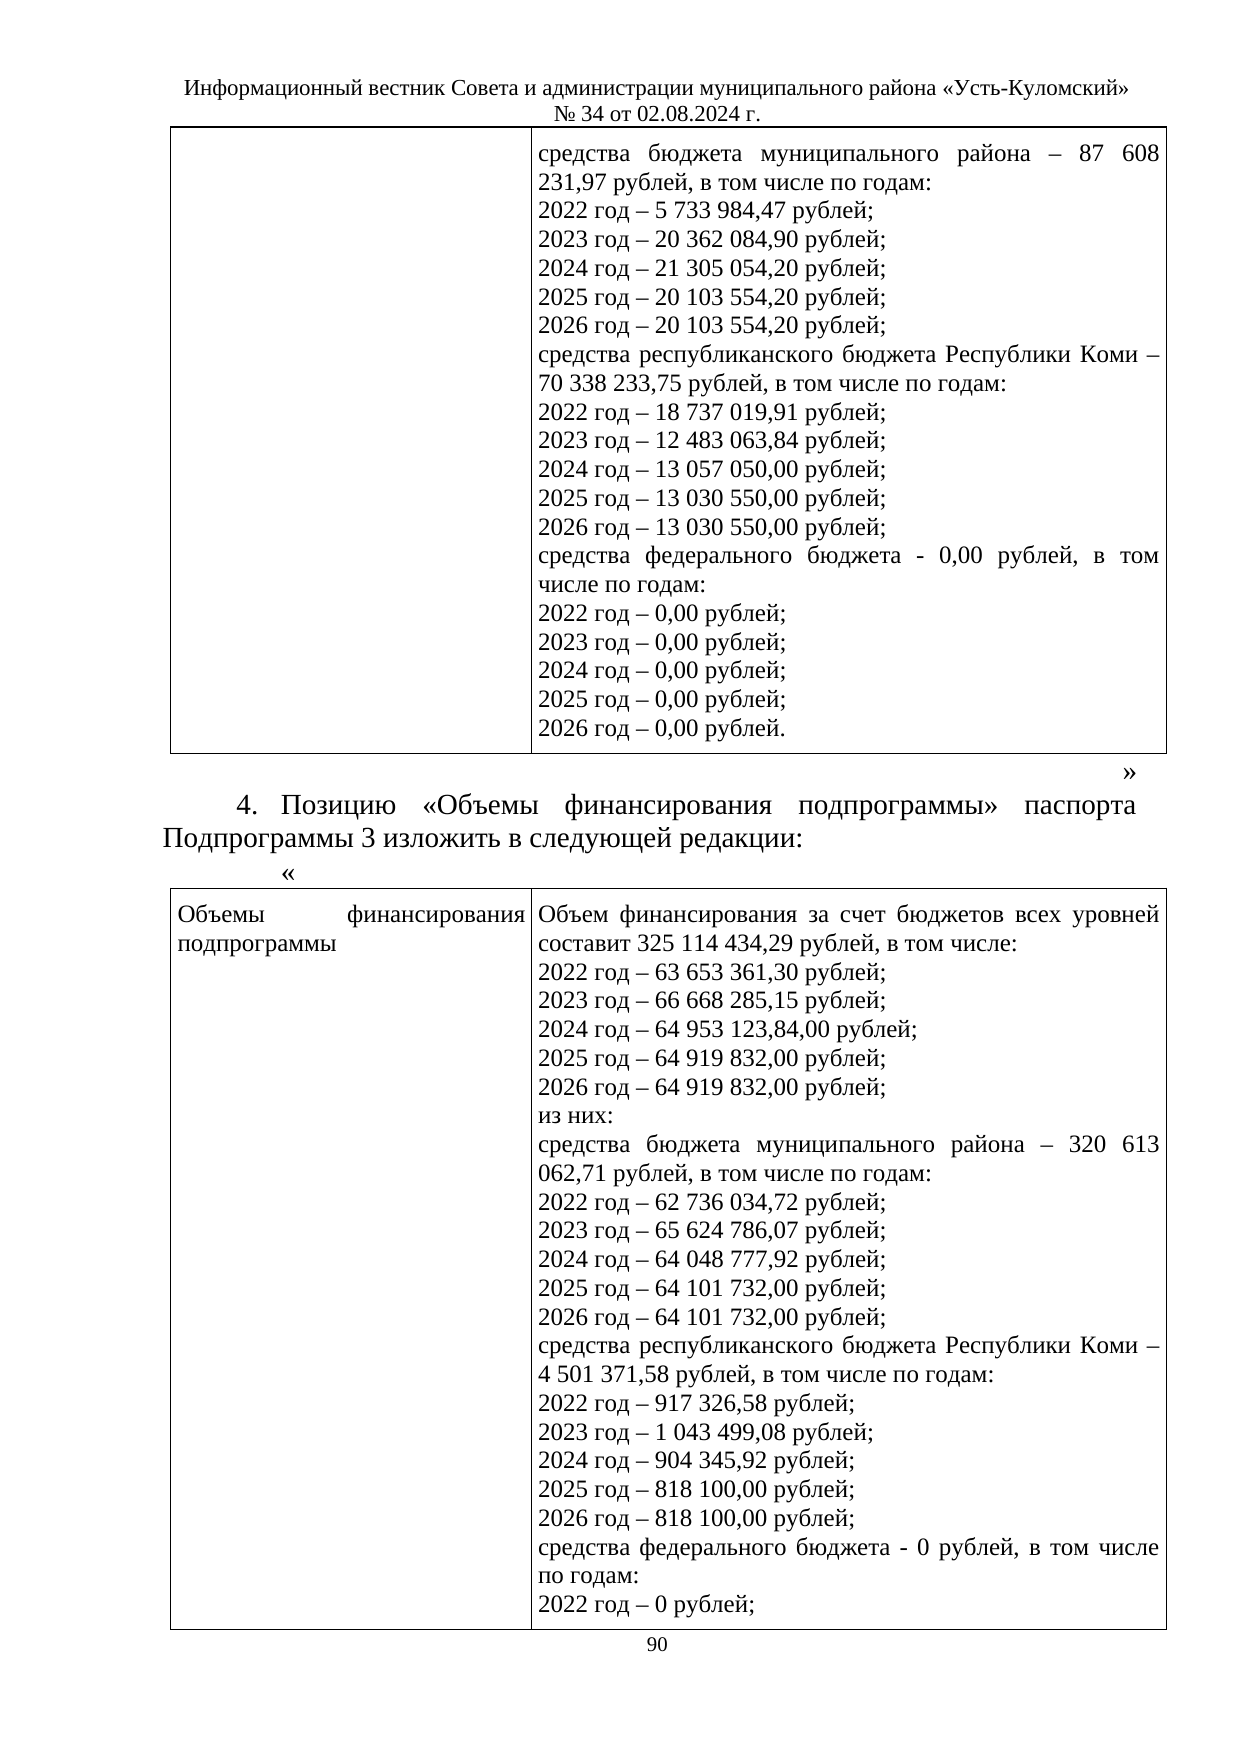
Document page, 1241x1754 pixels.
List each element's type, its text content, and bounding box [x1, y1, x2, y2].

text » [236, 754, 1137, 787]
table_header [171, 889, 531, 1629]
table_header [532, 889, 1166, 1629]
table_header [532, 128, 1166, 752]
list Позицию «Объемы финансирования подпрограммы» паспорта Подпрограммы 3 изложить в следующей редакции: [162, 787, 1137, 854]
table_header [171, 128, 531, 752]
text « [236, 854, 1137, 888]
